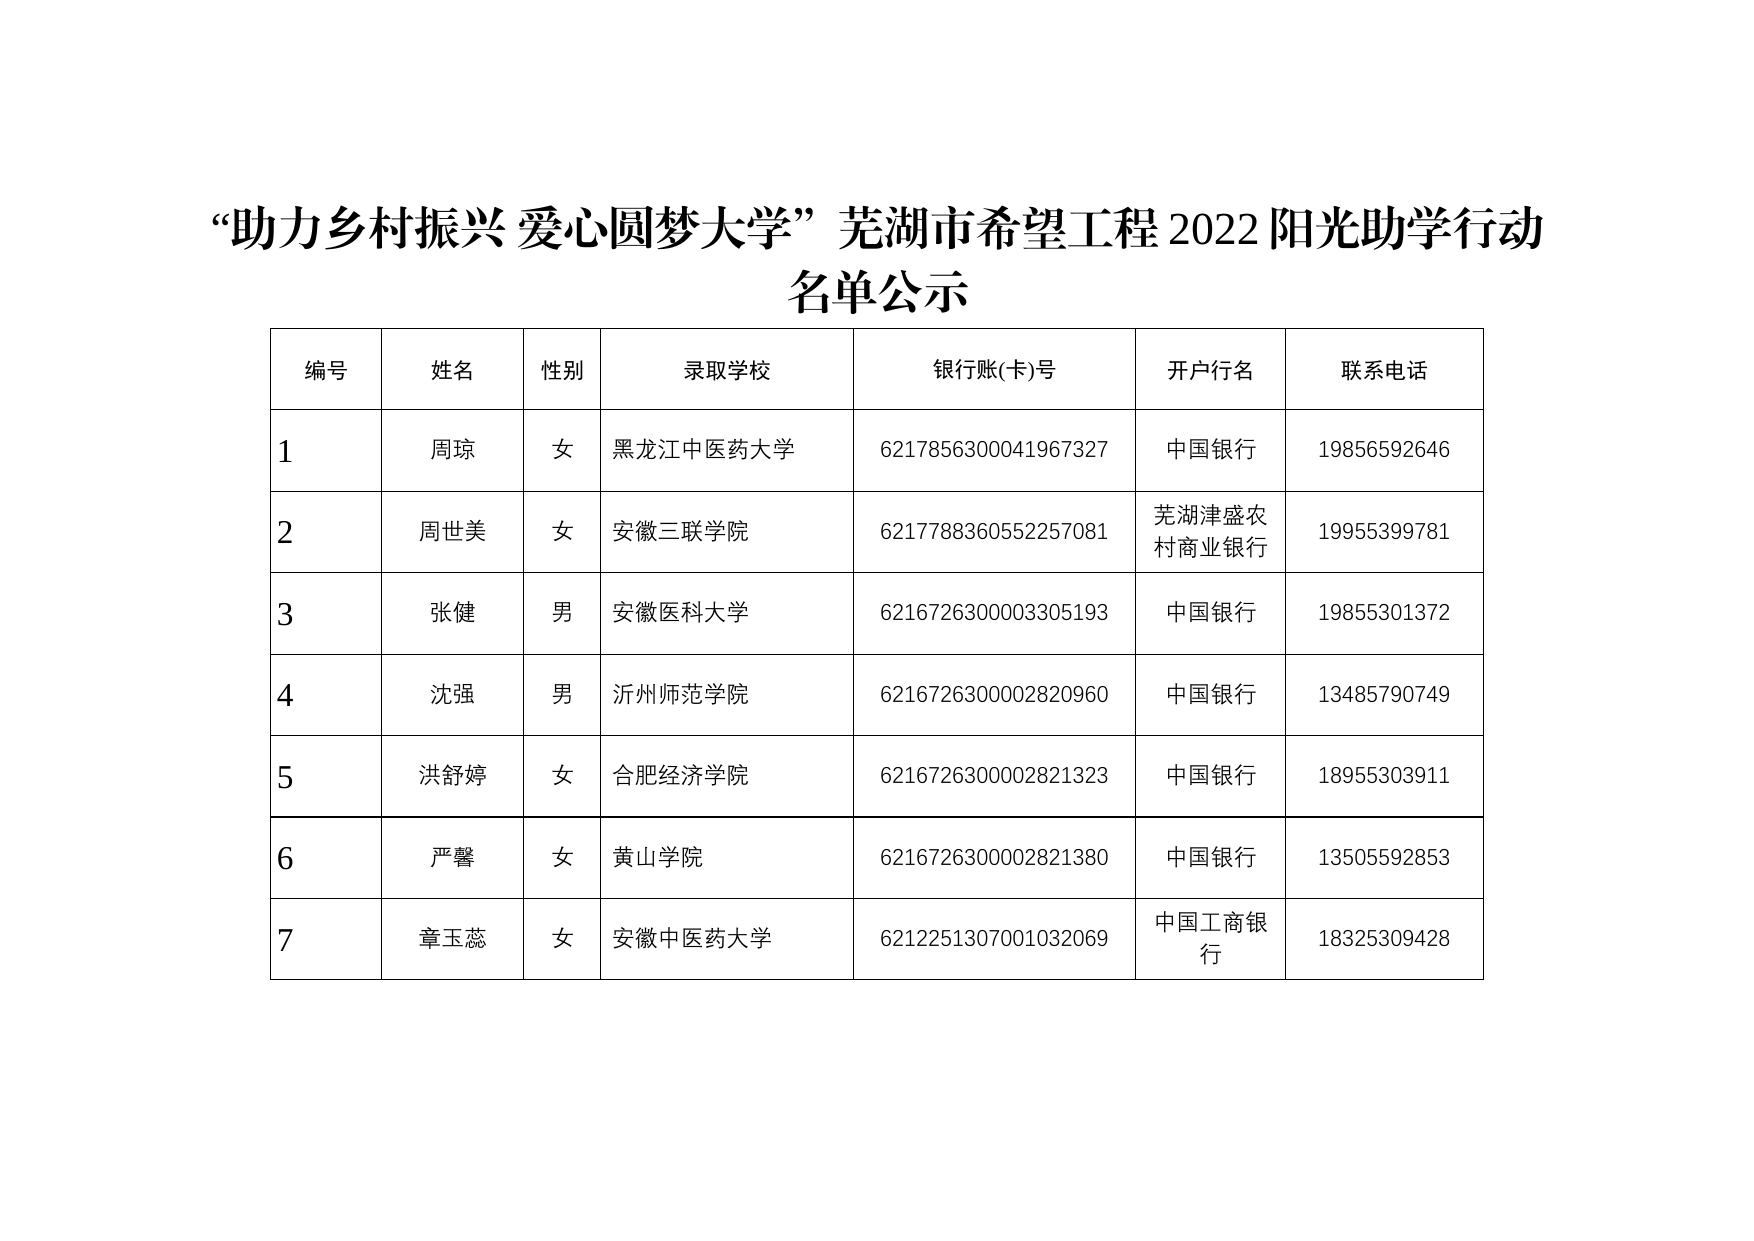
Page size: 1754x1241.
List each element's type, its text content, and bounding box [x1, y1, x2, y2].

table_cell 中国工商银行 [1136, 899, 1285, 979]
table_cell 5 [271, 736, 381, 816]
text 名单公示 [150, 263, 1604, 328]
table_cell 章玉蕊 [382, 899, 523, 979]
table_cell 4 [271, 655, 381, 735]
table_cell 中国银行 [1136, 655, 1285, 735]
table_cell 18955303911 [1286, 736, 1483, 816]
table_cell 18325309428 [1286, 899, 1483, 979]
table_header 开户行名 [1136, 329, 1285, 409]
table_cell 严馨 [382, 818, 523, 898]
table_cell 6212251307001032069 [854, 899, 1135, 979]
table_cell 中国银行 [1136, 818, 1285, 898]
table_cell 沂州师范学院 [601, 655, 853, 735]
table_cell 安徽三联学院 [601, 492, 853, 572]
table_cell 1 [271, 410, 381, 491]
table_cell 2 [271, 492, 381, 572]
table_cell 6217856300041967327 [854, 410, 1135, 491]
table_header 联系电话 [1286, 329, 1483, 409]
text “助力乡村振兴 爱心圆梦大学”芜湖市希望工程2022阳光助学行动 [150, 198, 1604, 263]
table_cell 女 [524, 899, 600, 979]
table_cell 中国银行 [1136, 410, 1285, 491]
table_header 姓名 [382, 329, 523, 409]
table_cell 女 [524, 492, 600, 572]
table_cell 女 [524, 818, 600, 898]
table_cell 沈强 [382, 655, 523, 735]
table_cell 19955399781 [1286, 492, 1483, 572]
table_cell 安徽医科大学 [601, 573, 853, 653]
table_cell 芜湖津盛农村商业银行 [1136, 492, 1285, 572]
table_header 录取学校 [601, 329, 853, 409]
table_header 银行账(卡)号 [854, 329, 1135, 409]
table_cell 6216726300003305193 [854, 573, 1135, 653]
table_cell 黑龙江中医药大学 [601, 410, 853, 491]
table_cell 周琼 [382, 410, 523, 491]
table_cell 6217788360552257081 [854, 492, 1135, 572]
table_cell 13505592853 [1286, 818, 1483, 898]
table_cell 合肥经济学院 [601, 736, 853, 816]
table_cell 7 [271, 899, 381, 979]
table_cell 安徽中医药大学 [601, 899, 853, 979]
table_cell 男 [524, 573, 600, 653]
table_cell 张健 [382, 573, 523, 653]
table_cell 周世美 [382, 492, 523, 572]
table_cell 6 [271, 818, 381, 898]
table_cell 6216726300002820960 [854, 655, 1135, 735]
table_cell 6216726300002821323 [854, 736, 1135, 816]
table_header 性别 [524, 329, 600, 409]
table_header 编号 [271, 329, 381, 409]
table_cell 洪舒婷 [382, 736, 523, 816]
table_cell 黄山学院 [601, 818, 853, 898]
table_cell 19855301372 [1286, 573, 1483, 653]
table_cell 13485790749 [1286, 655, 1483, 735]
table_cell 19856592646 [1286, 410, 1483, 491]
table_cell 女 [524, 410, 600, 491]
table_cell 3 [271, 573, 381, 653]
table_cell 中国银行 [1136, 736, 1285, 816]
table_cell 中国银行 [1136, 573, 1285, 653]
table_cell 女 [524, 736, 600, 816]
table_cell 男 [524, 655, 600, 735]
table_cell 6216726300002821380 [854, 818, 1135, 898]
